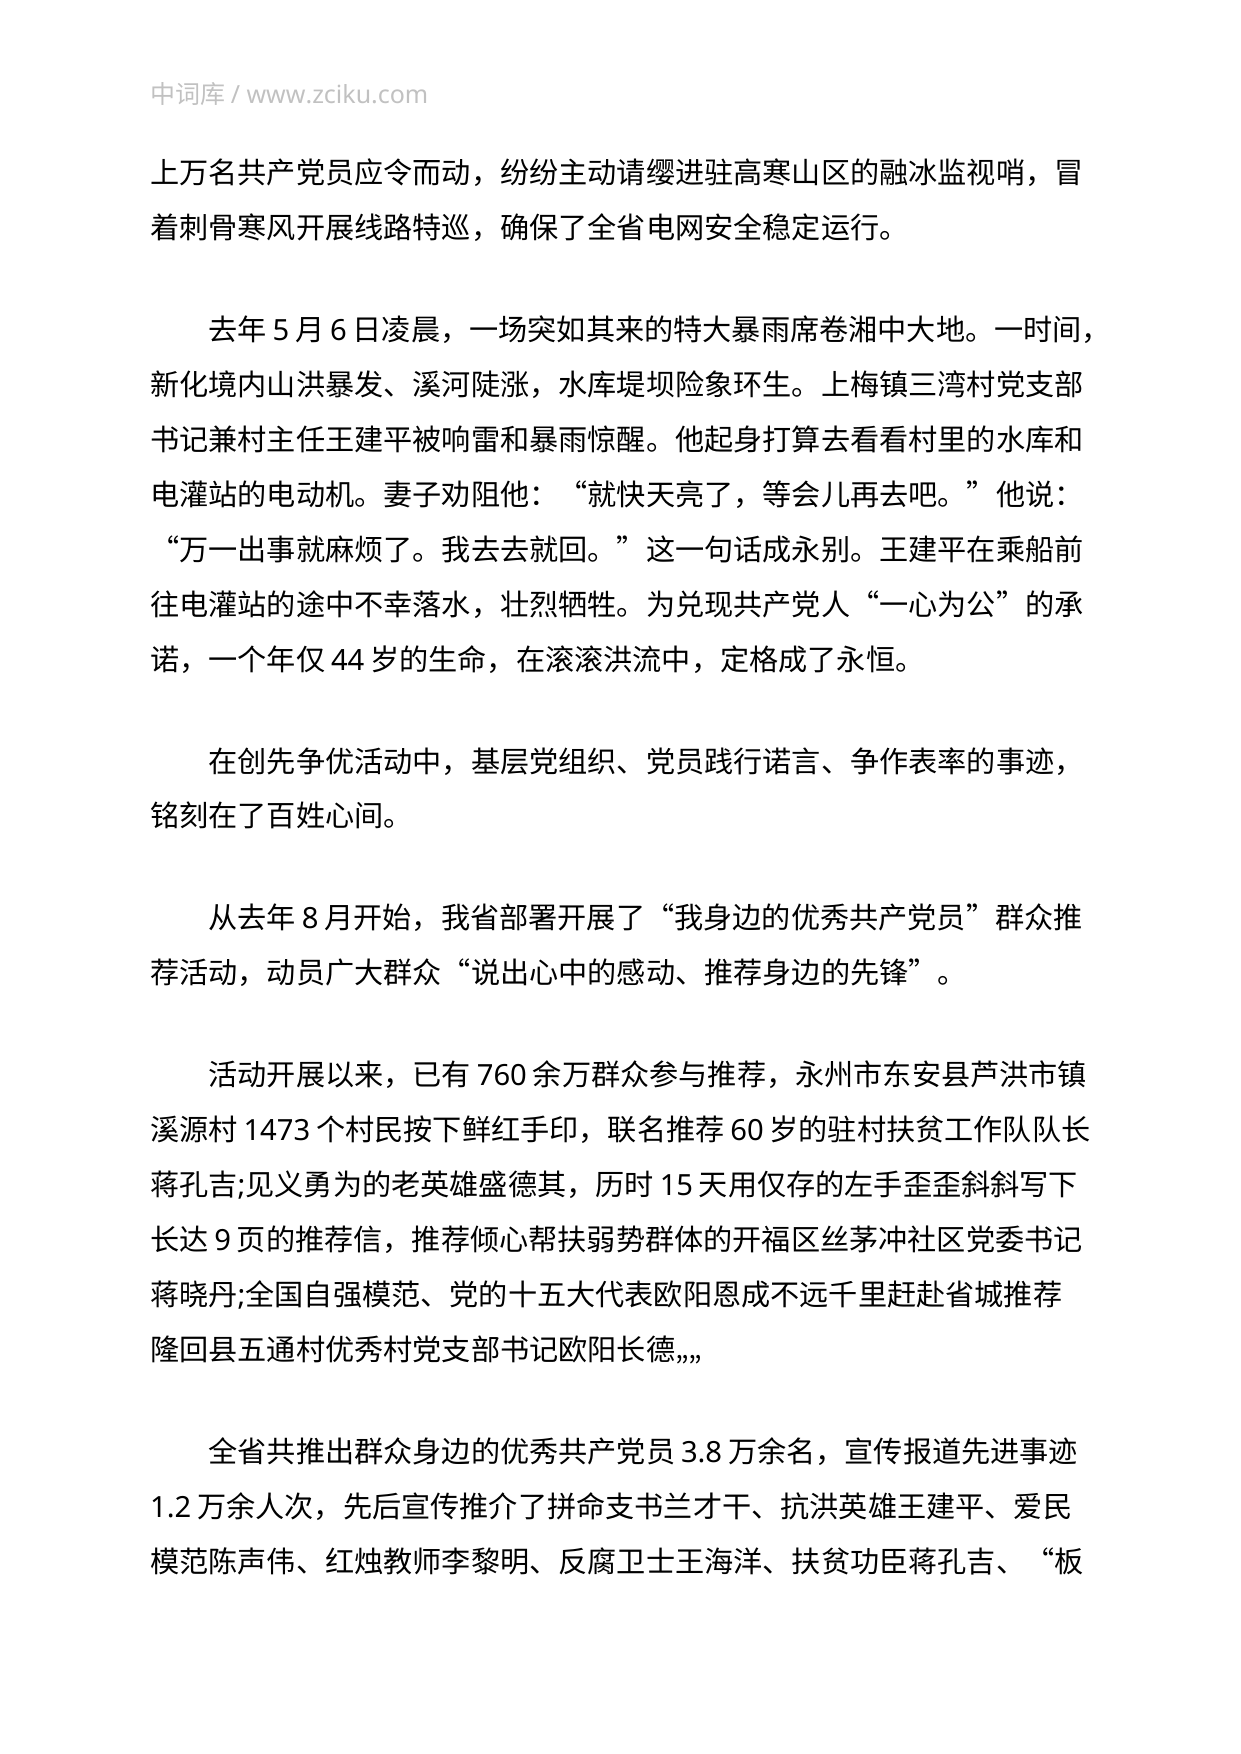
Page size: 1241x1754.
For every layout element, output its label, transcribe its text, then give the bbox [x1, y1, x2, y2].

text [150, 1428, 1090, 1581]
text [150, 150, 1090, 247]
text 在创先争优活动中，基层党组织、党员践行诺言、争作表率的事迹，铭刻在了百姓心间。 [150, 738, 1090, 835]
text 从去年8月开始，我省部署开展了“我身边的优秀共产党员”群众推荐活动，动员广大群众“说出心中的感动、推荐身边的先锋”。 [150, 895, 1090, 992]
text 活动开展以来，已有760余万群众参与推荐，永州市东安县芦洪市镇溪源村1473个村民按下鲜红手印，联名推荐60岁的驻村扶贫工作队队长蒋孔吉;见义勇为的老英雄盛德其，历时15天用仅存的左手歪歪斜斜写下长达9页的推荐信，推荐倾心帮扶弱势群体的开福区丝茅冲社区党委书记蒋晓丹;全国自强模范、党的十五大代表欧阳恩成不远千里赶赴省城推荐隆回县五通村优秀村党支部书记欧阳长德„„ [150, 1052, 1090, 1369]
text 去年5月6日凌晨，一场突如其来的特大暴雨席卷湘中大地。一时间，新化境内山洪暴发、溪河陡涨，水库堤坝险象环生。上梅镇三湾村党支部书记兼村主任王建平被响雷和暴雨惊醒。他起身打算去看看村里的水库和电灌站的电动机。妻子劝阻他：“就快天亮了，等会儿再去吧。”他说：“万一出事就麻烦了。我去去就回。”这一句话成永别。王建平在乘船前往电灌站的途中不幸落水，壮烈牺牲。为兑现共产党人“一心为公”的承诺，一个年仅44岁的生命，在滚滚洪流中，定格成了永恒。 [150, 307, 1090, 678]
